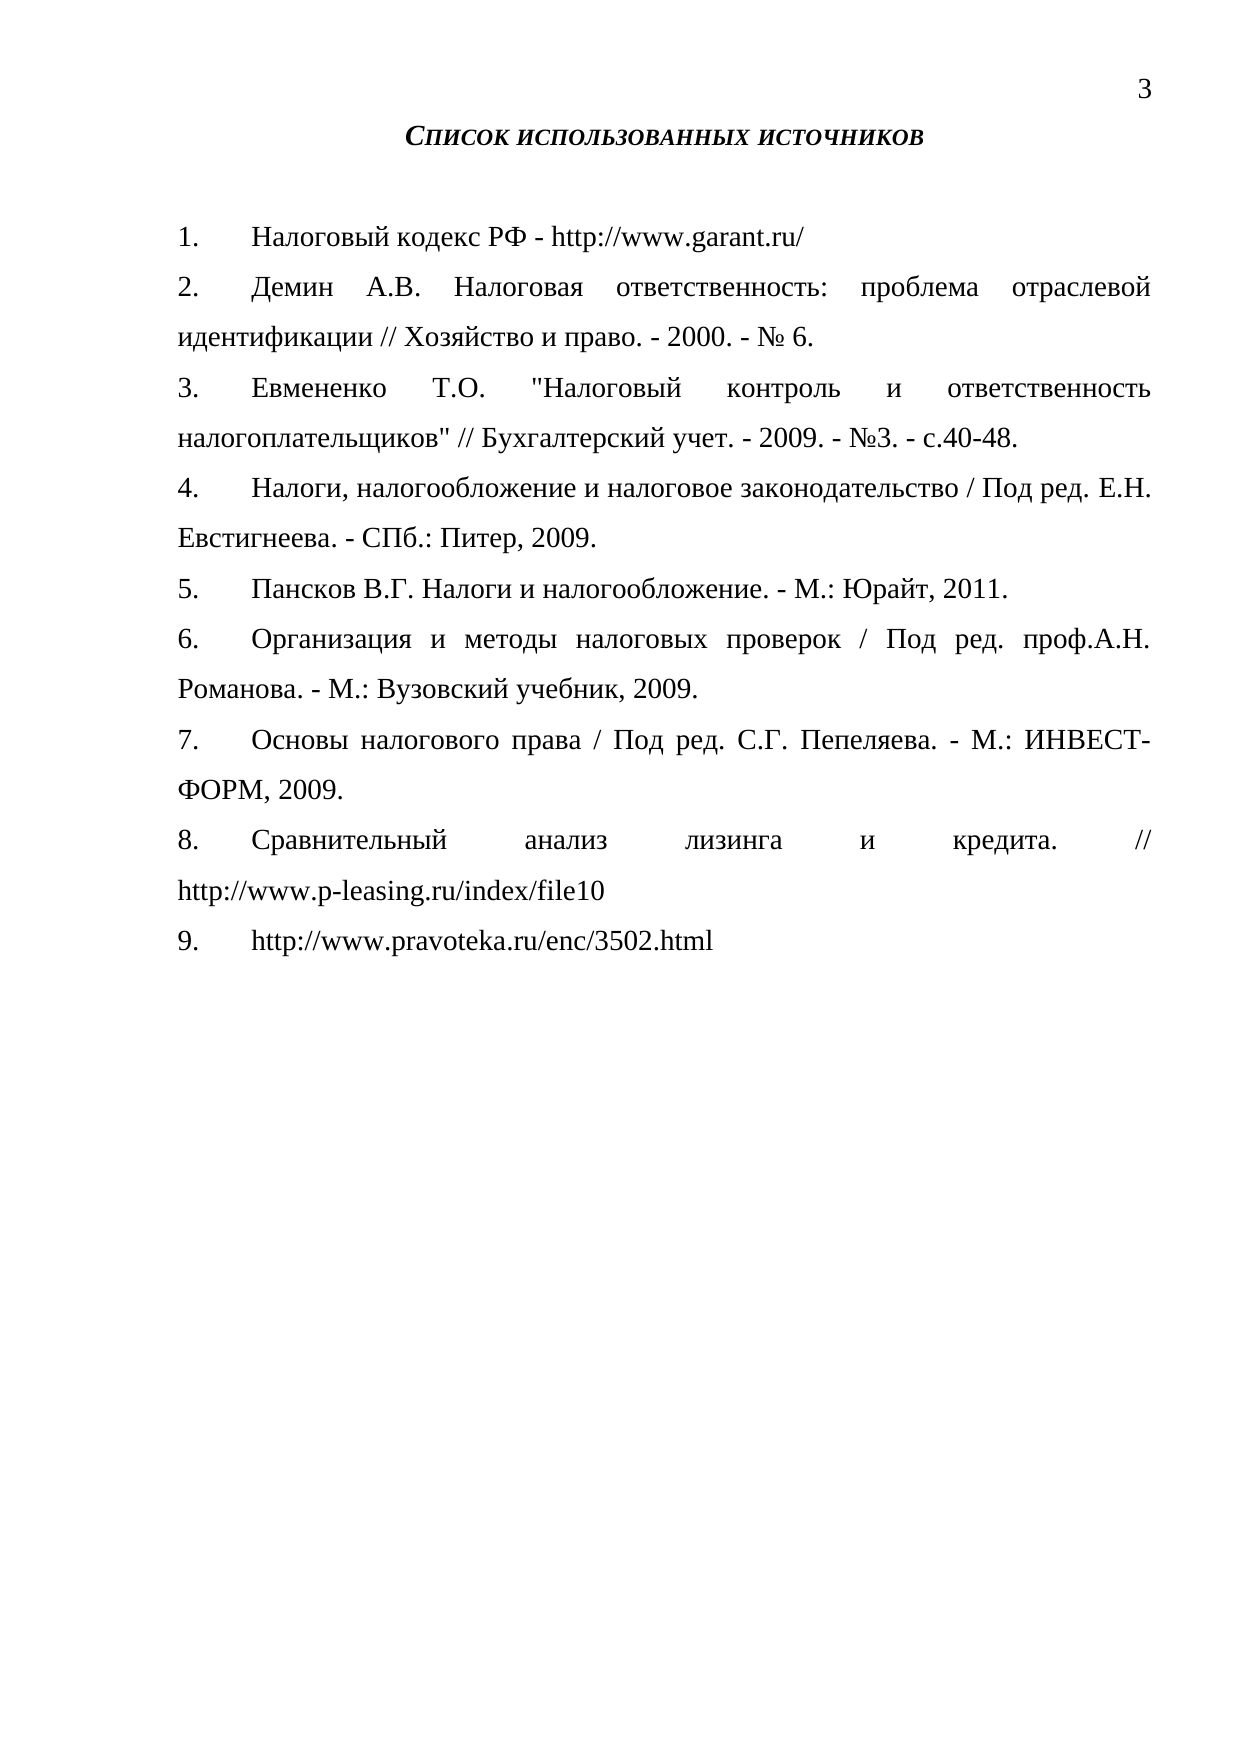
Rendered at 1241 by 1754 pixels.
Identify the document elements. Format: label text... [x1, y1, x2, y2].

text http://www.pravoteka.ru/enc/3502.html [177, 923, 1152, 957]
text Демин А.В. Налоговая ответственность: проблема отраслевой идентификации // Хозяйство и право. - 2000. - № 6. [177, 269, 1152, 353]
text Основы налогового права / Под ред. С.Г. Пепеляева. - М.: ИНВЕСТ-ФОРМ, 2009. [177, 722, 1152, 806]
text Налоговый кодекс РФ - http://www.garant.ru/ [177, 219, 1152, 252]
text Пансков В.Г. Налоги и налогообложение. - М.: Юрайт, 2011. [177, 571, 1152, 604]
text Евмененко Т.О. "Налоговый контроль и ответственность налогоплательщиков" // Бухгалтерский учет. - 2009. - №3. - с.40-48. [177, 370, 1152, 453]
text Организация и методы налоговых проверок / Под ред. проф.А.Н. Романова. - М.: Вузовский учебник, 2009. [177, 621, 1152, 705]
text Налоги, налогообложение и налоговое законодательство / Под ред. Е.Н. Евстигнеева. - СПб.: Питер, 2009. [177, 470, 1152, 554]
subtitle Список использованных источников [177, 118, 1152, 152]
text Сравнительный анализ лизинга и кредита. // http://www.p-leasing.ru/index/file10 [177, 822, 1152, 906]
